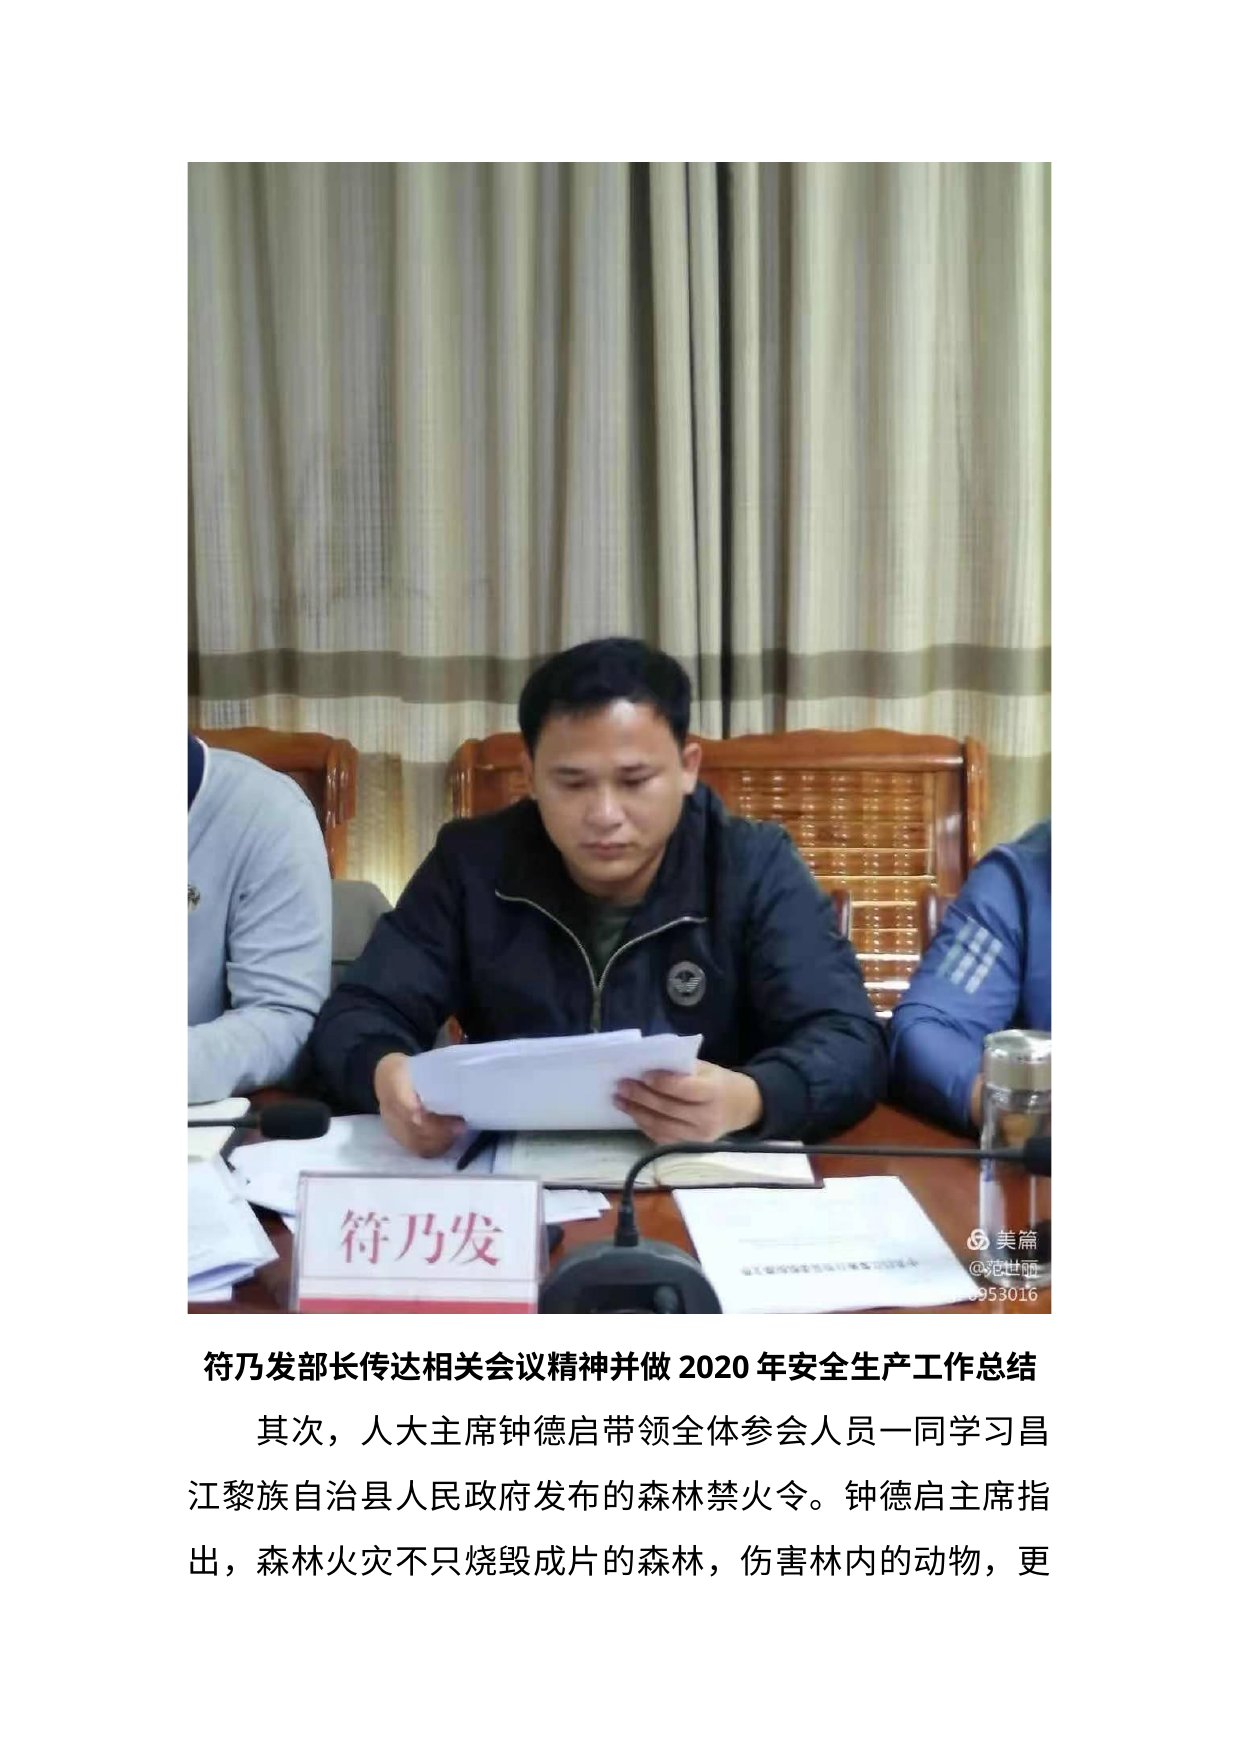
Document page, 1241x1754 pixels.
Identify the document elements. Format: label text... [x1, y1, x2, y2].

picture [187, 162, 1052, 1314]
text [187, 1397, 1053, 1592]
text 符乃发部长传达相关会议精神并做2020年安全生产工作总结 [187, 1332, 1053, 1397]
